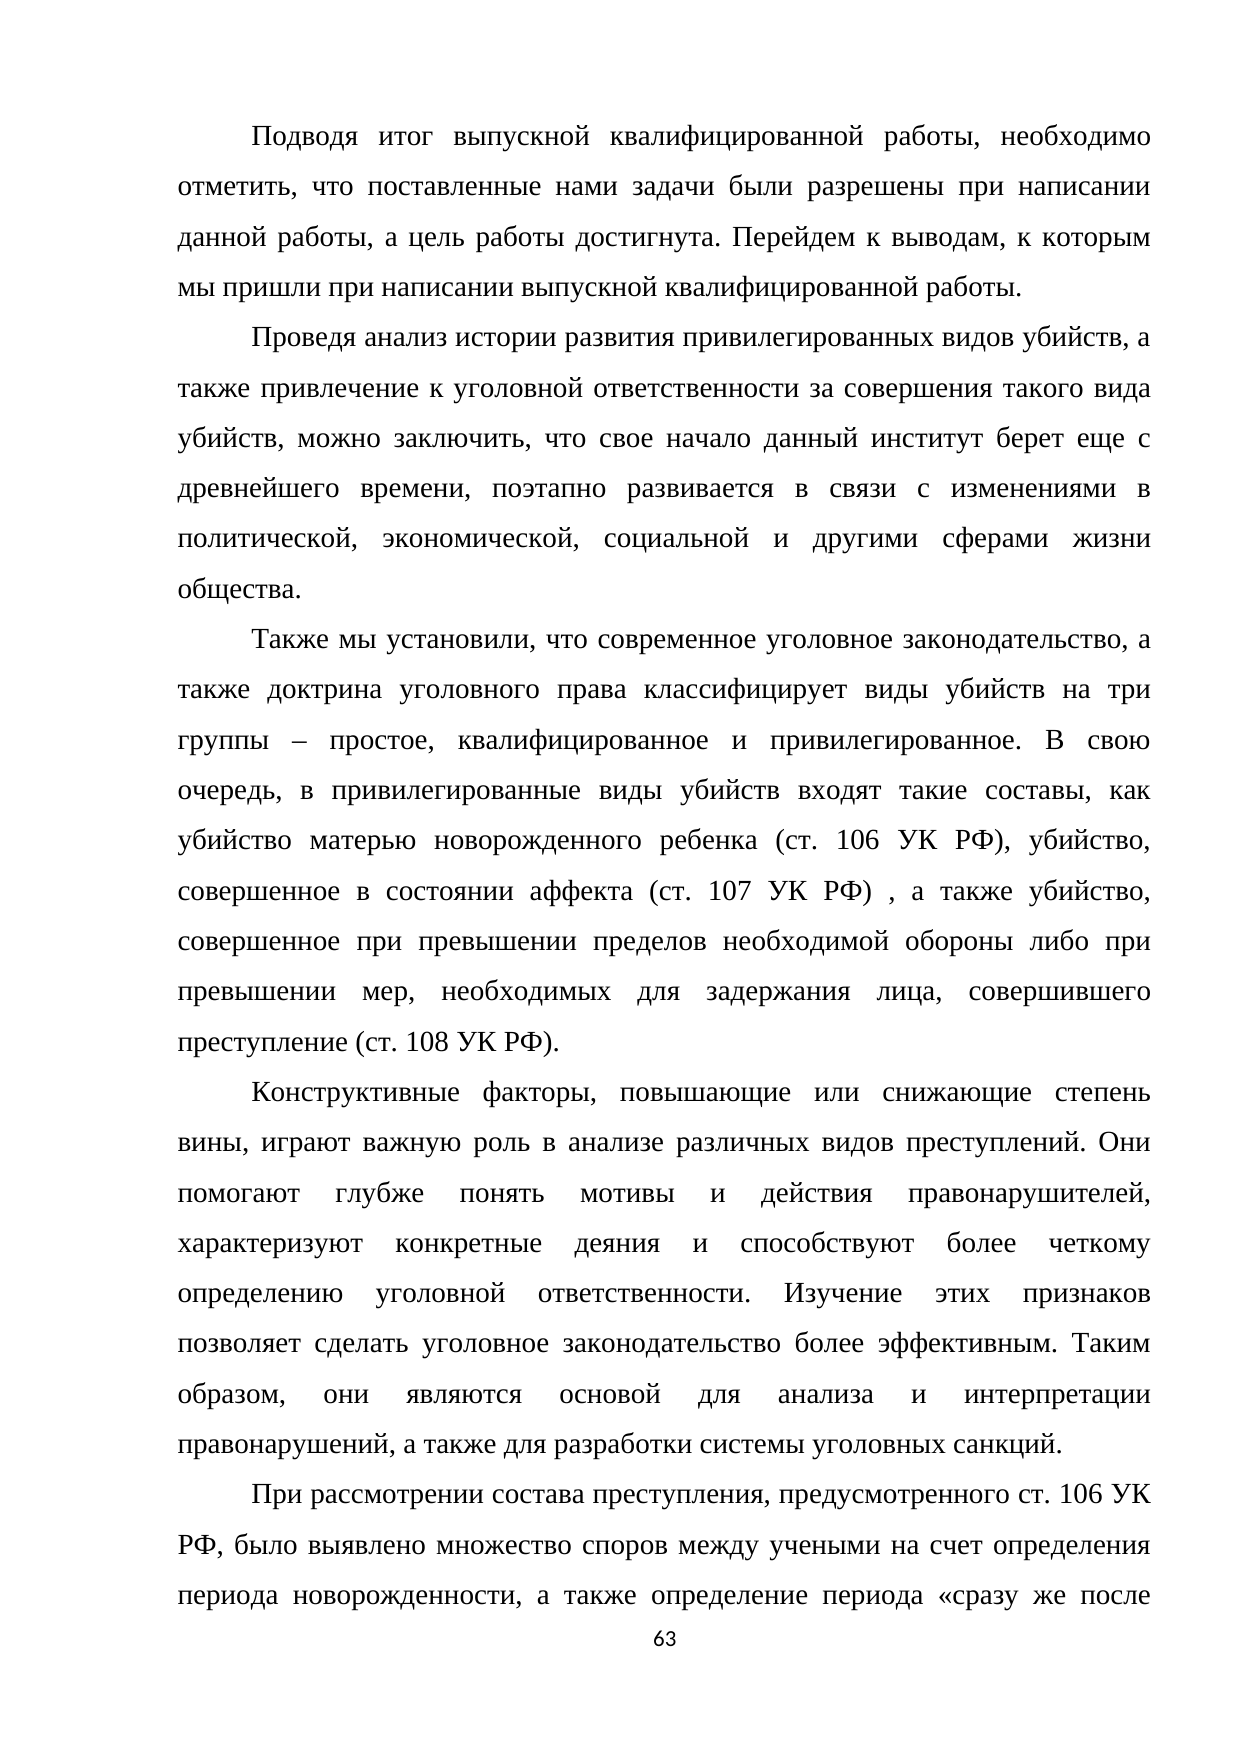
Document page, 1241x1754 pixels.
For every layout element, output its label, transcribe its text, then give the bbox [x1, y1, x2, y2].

text Также мы установили, что современное уголовное законодательство, а также доктрина уголовного права классифицирует виды убийств на три группы – простое, квалифицированное и привилегированное. В свою очередь, в привилегированные виды убийств входят такие составы, как убийство матерью новорожденного ребенка (ст. 106 УК РФ), убийство, совершенное в состоянии аффекта (ст. 107 УК РФ) , а также убийство, совершенное при превышении пределов необходимой обороны либо при превышении мер, необходимых для задержания лица, совершившего преступление (ст. 108 УК РФ). [177, 621, 1152, 1057]
text Подводя итог выпускной квалифицированной работы, необходимо отметить, что поставленные нами задачи были разрешены при написании данной работы, а цель работы достигнута. Перейдем к выводам, к которым мы пришли при написании выпускной квалифицированной работы. [177, 118, 1152, 303]
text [177, 1477, 1152, 1611]
text Проведя анализ истории развития привилегированных видов убийств, а также привлечение к уголовной ответственности за совершения такого вида убийств, можно заключить, что свое начало данный институт берет еще с древнейшего времени, поэтапно развивается в связи с изменениями в политической, экономической, социальной и другими сферами жизни общества. [177, 319, 1152, 604]
text Конструктивные факторы, повышающие или снижающие степень вины, играют важную роль в анализе различных видов преступлений. Они помогают глубже понять мотивы и действия правонарушителей, характеризуют конкретные деяния и способствуют более четкому определению уголовной ответственности. Изучение этих признаков позволяет сделать уголовное законодательство более эффективным. Таким образом, они являются основой для анализа и интерпретации правонарушений, а также для разработки системы уголовных санкций. [177, 1074, 1152, 1460]
